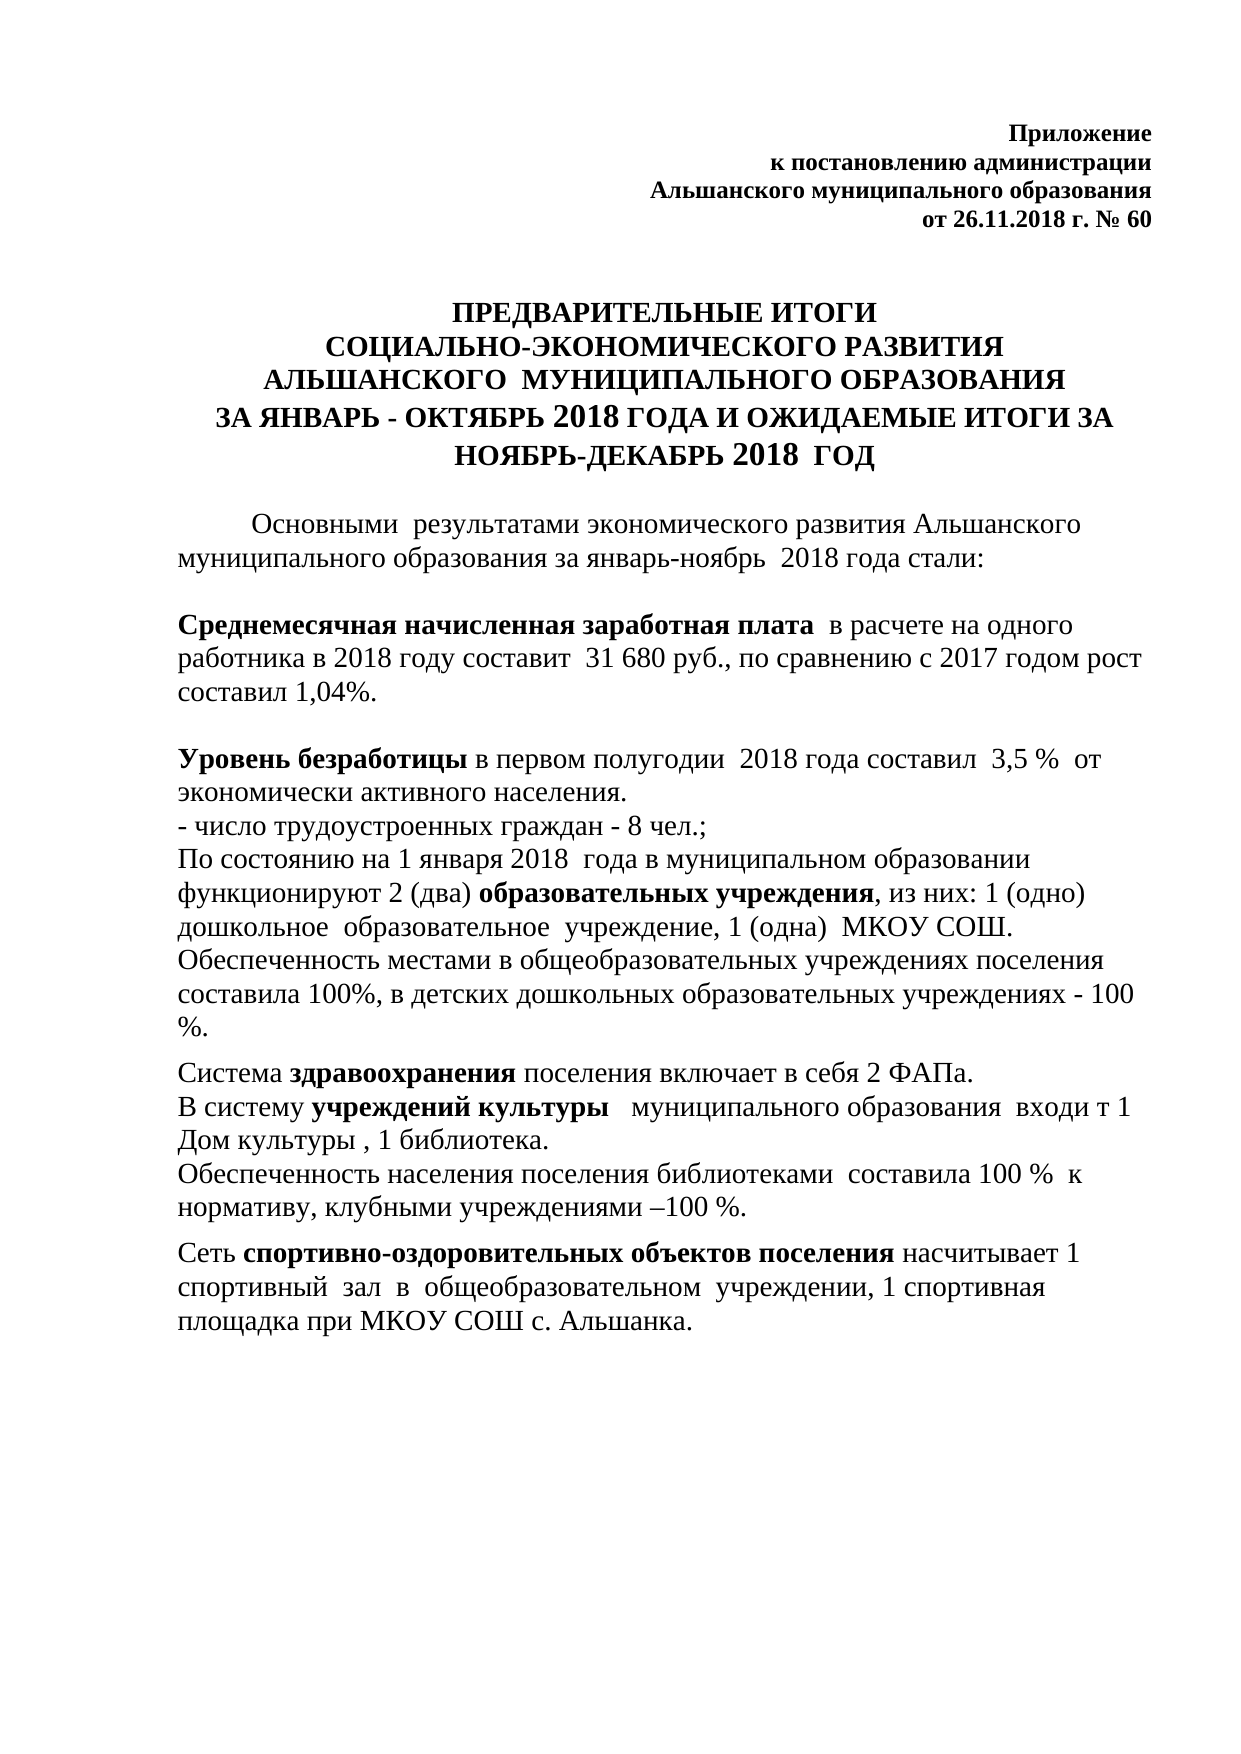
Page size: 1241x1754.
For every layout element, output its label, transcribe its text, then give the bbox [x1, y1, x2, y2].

text Система здравоохранения поселения включает в себя 2 ФАПа. [177, 1055, 1152, 1089]
text Уровень безработицы в первом полугодии 2018 года составил 3,5 % от экономически активного населения. [177, 741, 1152, 808]
text Среднемесячная начисленная заработная плата в расчете на одного работника в 2018 году составит 31 680 руб., по сравнению с 2017 годом рост составил 1,04%. [177, 607, 1152, 707]
text Основными результатами экономического развития Альшанского муниципального образования за январь-ноябрь 2018 года стали: [177, 506, 1152, 573]
text Обеспеченность населения поселения библиотеками составила 100 % к нормативу, клубными учреждениями –100 %. [177, 1156, 1152, 1223]
text Приложение [177, 118, 1152, 147]
text Альшанского муниципального образования от 26.11.2018 г. № 60 [177, 176, 1152, 233]
text Обеспеченность местами в общеобразовательных учреждениях поселения составила 100%, в детских дошкольных образовательных учреждениях - 100 %. [177, 942, 1152, 1043]
text В систему учреждений культуры муниципального образования входи т 1 Дом культуры , 1 библиотека. [177, 1089, 1152, 1156]
text к постановлению администрации [177, 147, 1152, 176]
text ЗА ЯНВАРЬ - ОКТЯБРЬ 2018 ГОДА И ОЖИДАЕМЫЕ ИТОГИ ЗА НОЯБРЬ-ДЕКАБРЬ 2018 ГОД [177, 396, 1152, 473]
text По состоянию на 1 января 2018 года в муниципальном образовании функционируют 2 (два) образовательных учреждения, из них: 1 (одно) дошкольное образовательное учреждение, 1 (одна) МКОУ СОШ. [177, 842, 1152, 942]
text СОЦИАЛЬНО-ЭКОНОМИЧЕСКОГО РАЗВИТИЯ АЛЬШАНСКОГО МУНИЦИПАЛЬНОГО ОБРАЗОВАНИЯ [177, 329, 1152, 396]
text - число трудоустроенных граждан - 8 чел.; [177, 808, 1152, 842]
text ПРЕДВАРИТЕЛЬНЫЕ ИТОГИ [177, 295, 1152, 329]
text Сеть спортивно-оздоровительных объектов поселения насчитывает 1 спортивный зал в общеобразовательном учреждении, 1 спортивная площадка при МКОУ СОШ с. Альшанка. [177, 1236, 1152, 1336]
